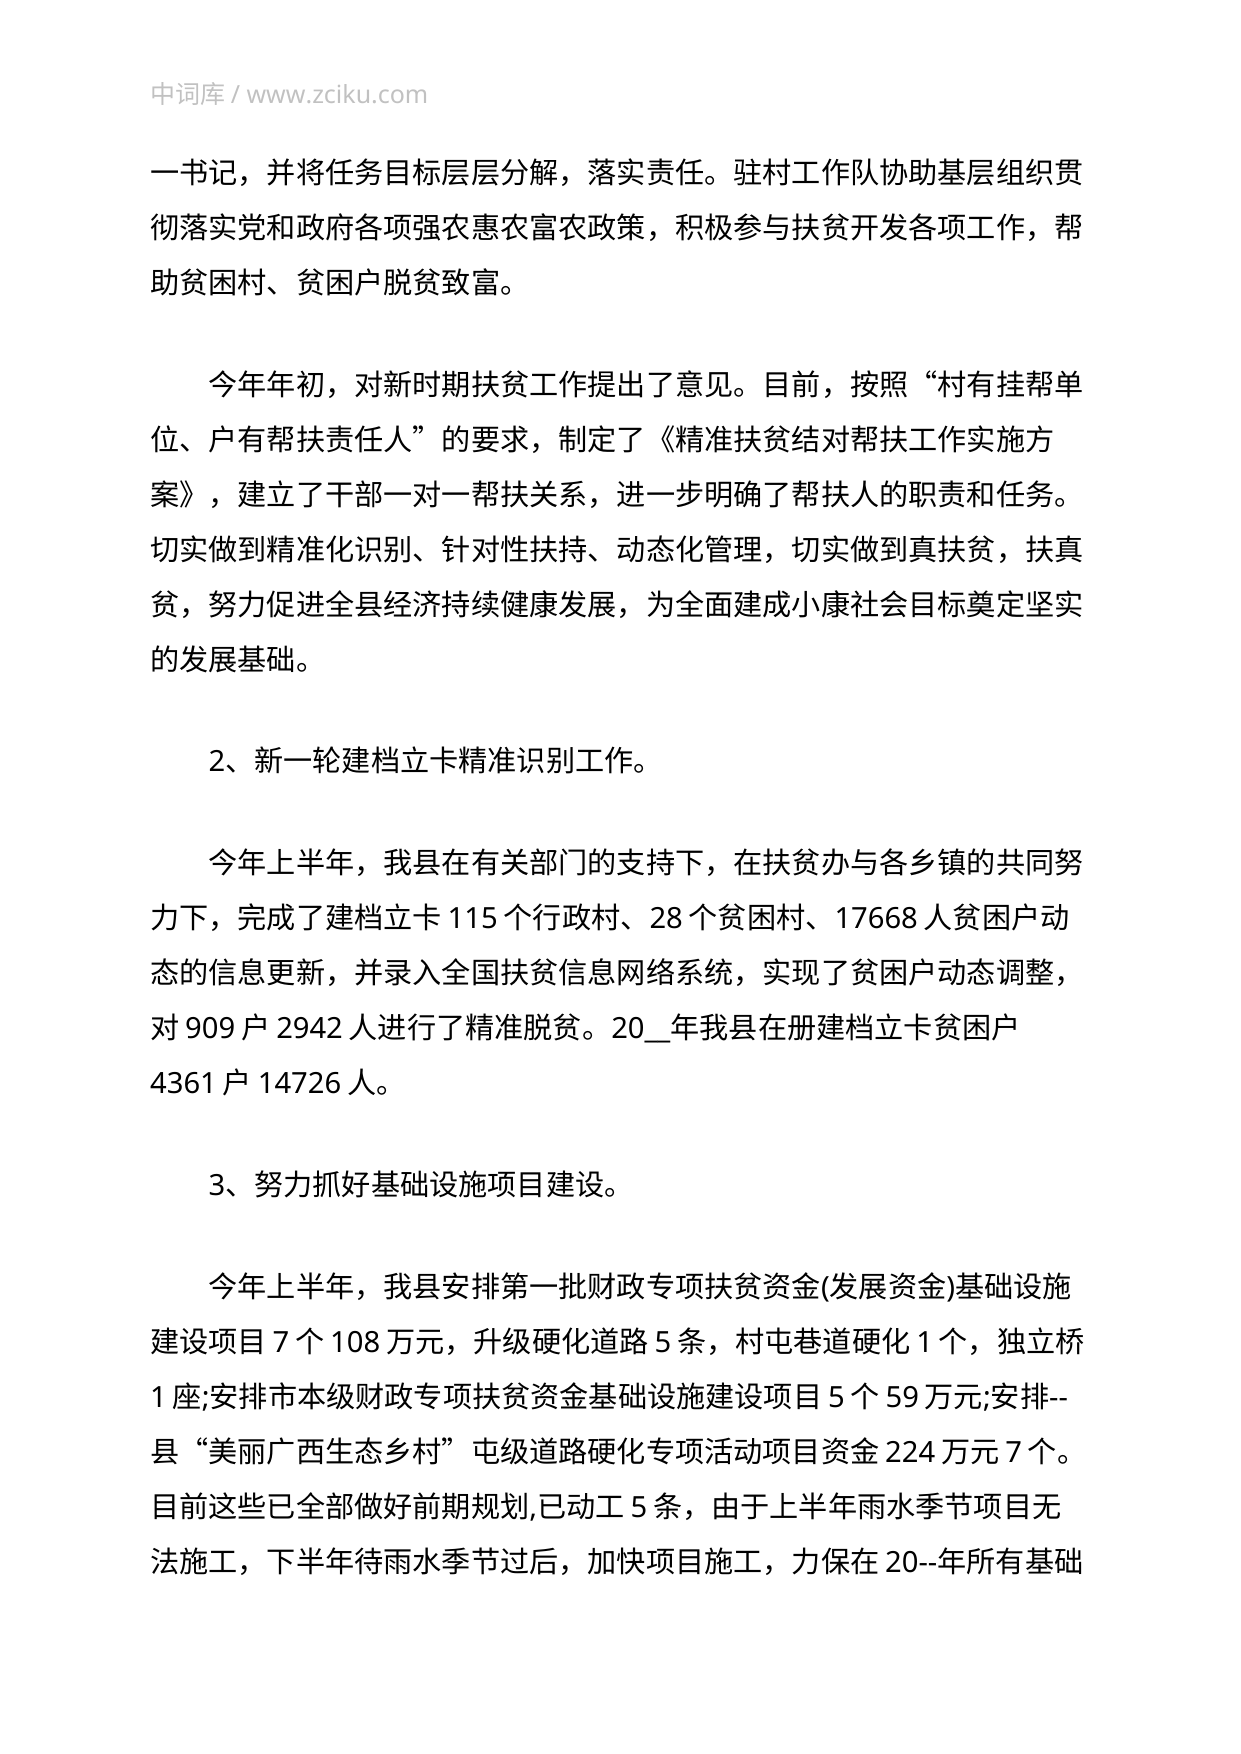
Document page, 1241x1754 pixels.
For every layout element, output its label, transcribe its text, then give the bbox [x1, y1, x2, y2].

text 2、新一轮建档立卡精准识别工作。 [150, 738, 1090, 780]
text 3、努力抓好基础设施项目建设。 [150, 1162, 1090, 1204]
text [150, 1263, 1090, 1581]
text 今年上半年，我县在有关部门的支持下，在扶贫办与各乡镇的共同努力下，完成了建档立卡115个行政村、28个贫困村、17668人贫困户动态的信息更新，并录入全国扶贫信息网络系统，实现了贫困户动态调整，对909户2942人进行了精准脱贫。20__年我县在册建档立卡贫困户4361户14726人。 [150, 840, 1090, 1102]
text 今年年初，对新时期扶贫工作提出了意见。目前，按照“村有挂帮单位、户有帮扶责任人”的要求，制定了《精准扶贫结对帮扶工作实施方案》，建立了干部一对一帮扶关系，进一步明确了帮扶人的职责和任务。切实做到精准化识别、针对性扶持、动态化管理，切实做到真扶贫，扶真贫，努力促进全县经济持续健康发展，为全面建成小康社会目标奠定坚实的发展基础。 [150, 362, 1090, 678]
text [150, 150, 1090, 302]
